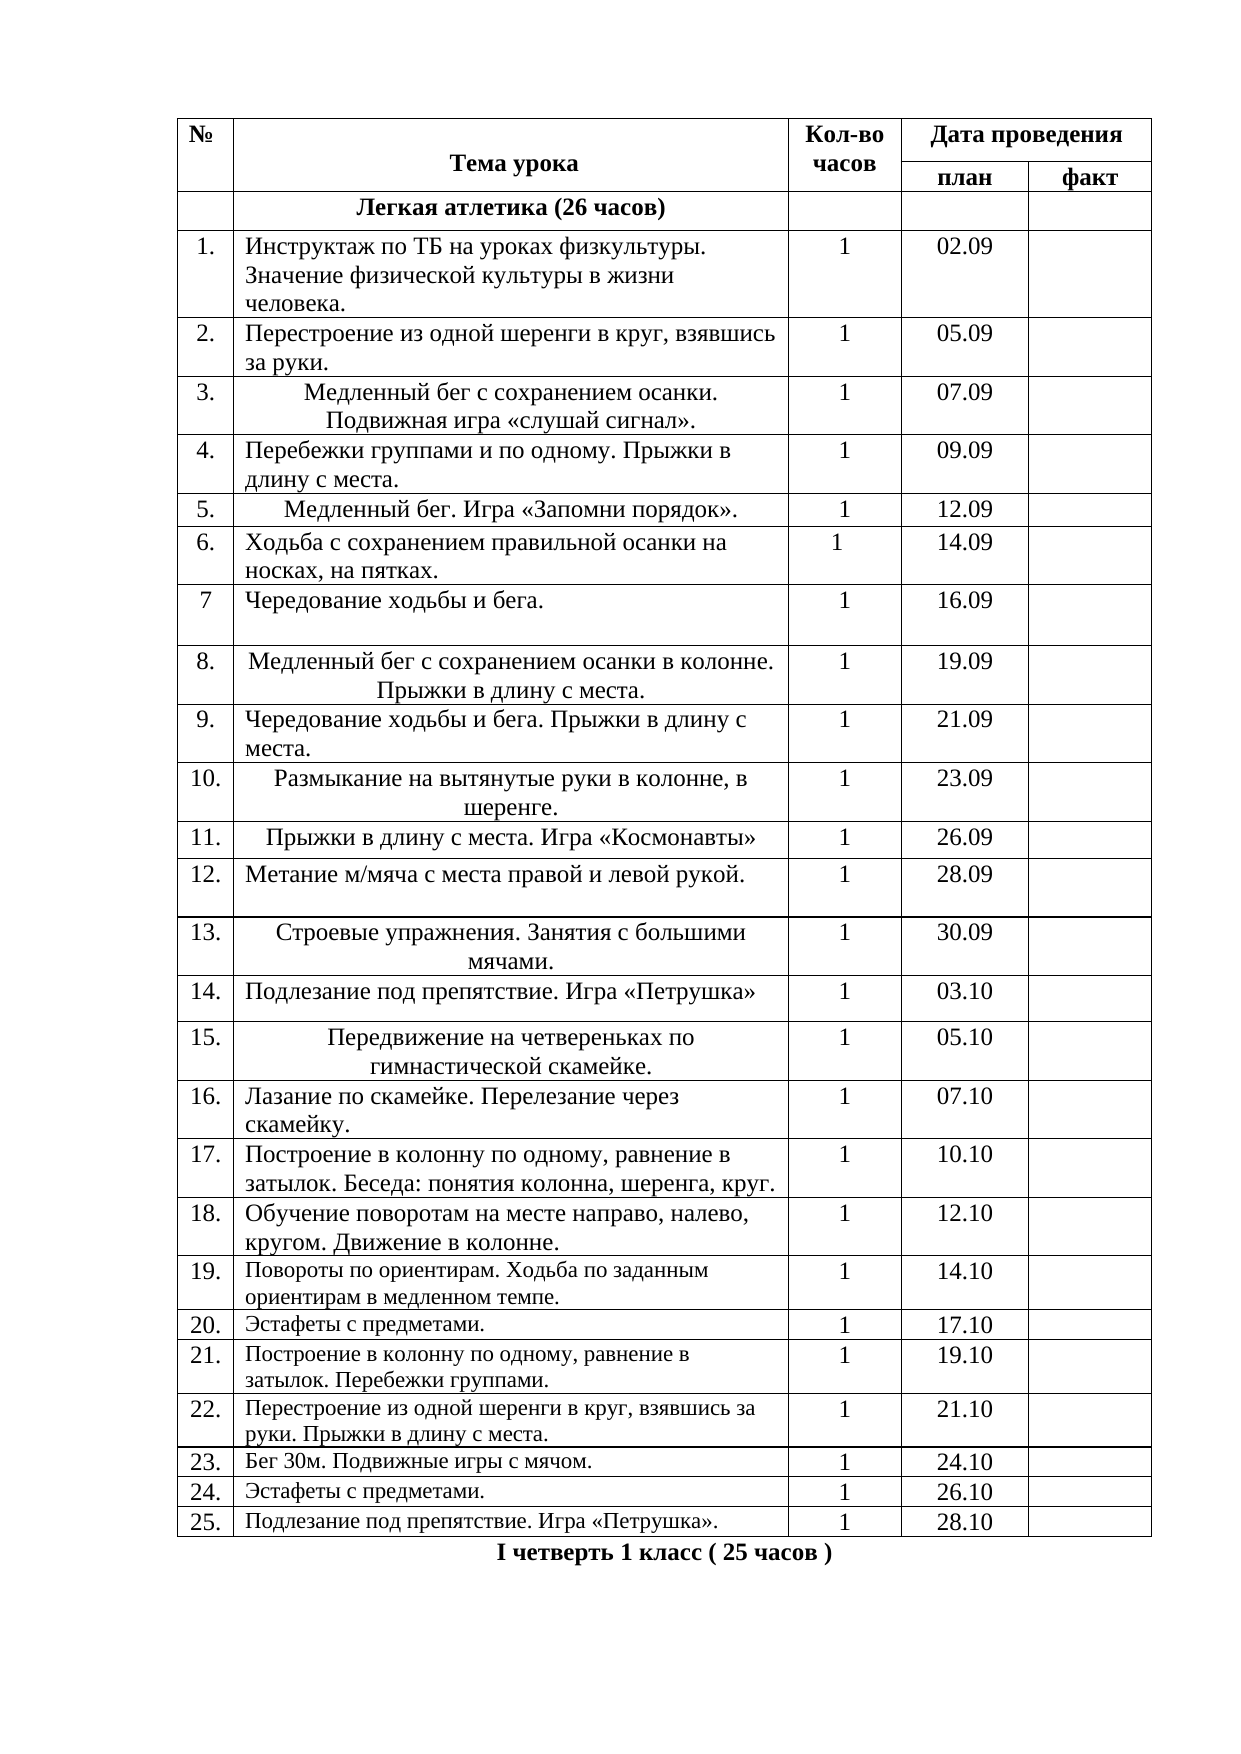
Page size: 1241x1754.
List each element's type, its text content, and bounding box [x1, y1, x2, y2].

table_cell 30.09 [902, 918, 1028, 975]
table_cell Медленный бег с сохранением осанки. Подвижная игра «слушай сигнал». [234, 377, 788, 434]
table_cell 1 [789, 1081, 901, 1138]
table_cell [1029, 918, 1151, 975]
table_cell [902, 192, 1028, 230]
table_cell Инструктаж по ТБ на уроках физкультуры. Значение физической культуры в жизни человека. [234, 231, 788, 317]
table_cell 23. [178, 1448, 233, 1476]
table_cell [1029, 976, 1151, 1021]
table_cell 28.10 [902, 1507, 1028, 1536]
table_cell Перестроение из одной шеренги в круг, взявшись за руки. Прыжки в длину с места. [549, 1394, 788, 1446]
table_cell 14.09 [902, 527, 1028, 584]
table_cell план [902, 162, 1028, 191]
table_cell 14. [178, 976, 233, 1021]
table_cell Легкая атлетика (26 часов) [234, 192, 788, 230]
table_cell 26.10 [902, 1477, 1028, 1506]
table_cell 23.09 [902, 763, 1028, 821]
table_cell Обучение поворотам на месте направо, налево, кругом. Движение в колонне. [234, 1198, 788, 1255]
table_cell [1029, 1507, 1151, 1536]
table_cell 1 [789, 859, 901, 916]
table_cell Эстафеты с предметами. [234, 1477, 788, 1506]
table_cell 1 [789, 1340, 901, 1393]
table_cell 17. [178, 1139, 233, 1197]
table_cell [1029, 435, 1151, 493]
table_cell [1029, 1139, 1151, 1197]
table_cell 05.09 [902, 318, 1028, 376]
table_cell 1 [789, 822, 901, 858]
table_cell 3. [178, 377, 233, 434]
table_cell 10.10 [902, 1139, 1028, 1197]
table_cell 1 [789, 1256, 901, 1309]
table_cell [1029, 318, 1151, 376]
table_cell 1 [789, 1477, 901, 1506]
table_cell [178, 192, 233, 230]
table_cell 12. [178, 859, 233, 916]
text I четверть 1 класс ( 25 часов ) [177, 1537, 1152, 1566]
table_cell 1 [789, 527, 901, 584]
table_cell 02.09 [902, 231, 1028, 317]
table_cell Прыжки в длину с места. Игра «Космонавты» [234, 822, 788, 858]
table_cell [1029, 1448, 1151, 1476]
table_cell 1. [178, 231, 233, 317]
table_cell Эстафеты с предметами. [234, 1310, 788, 1339]
table_cell 21. [178, 1340, 233, 1393]
table_cell 16.09 [902, 585, 1028, 645]
table_cell Чередование ходьбы и бега. Прыжки в длину с места. [234, 705, 788, 762]
table_cell 9. [178, 705, 233, 762]
table_cell [1029, 646, 1151, 703]
table_cell [1029, 527, 1151, 584]
table_cell Построение в колонну по одному, равнение в затылок. Беседа: понятия колонна, шеренга, круг. [234, 1139, 788, 1197]
table_cell [1029, 494, 1151, 526]
table_cell 1 [789, 646, 901, 703]
table_cell 8. [178, 646, 233, 703]
table_cell Перестроение из одной шеренги в круг, взявшись за руки. [234, 318, 788, 376]
table_cell Подлезание под препятствие. Игра «Петрушка» [234, 976, 788, 1021]
table_cell 1 [789, 1139, 901, 1197]
table_cell 24.10 [902, 1448, 1028, 1476]
table_cell 07.10 [902, 1081, 1028, 1138]
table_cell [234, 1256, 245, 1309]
table_cell 16. [178, 1081, 233, 1138]
table_cell 21.09 [902, 705, 1028, 762]
table_cell Повороты по ориентирам. Ходьба по заданным ориентирам в медленном темпе. [560, 1256, 788, 1309]
table_cell [1029, 1198, 1151, 1255]
table_cell 03.10 [902, 976, 1028, 1021]
table_cell 25. [178, 1507, 233, 1536]
table_cell [1029, 859, 1151, 916]
table_cell 1 [789, 1507, 901, 1536]
table_cell Метание м/мяча с места правой и левой рукой. [234, 859, 788, 916]
table_cell факт [1029, 162, 1151, 191]
table_cell [1029, 377, 1151, 434]
table_cell [1029, 1081, 1151, 1138]
table_cell 28.09 [902, 859, 1028, 916]
table_cell Чередование ходьбы и бега. [234, 585, 788, 645]
table_header Дата проведения [902, 119, 1151, 161]
table_cell Передвижение на четвереньках по гимнастической скамейке. [234, 1022, 788, 1080]
table_cell Перебежки группами и по одному. Прыжки в длину с места. [234, 435, 788, 493]
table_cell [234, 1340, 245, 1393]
table_cell [1029, 231, 1151, 317]
table_cell Строевые упражнения. Занятия с большими мячами. [234, 918, 788, 975]
table_header № [178, 119, 233, 191]
table_cell [1029, 1022, 1151, 1080]
table_cell 09.09 [902, 435, 1028, 493]
table_cell 1 [789, 231, 901, 317]
table_cell Лазание по скамейке. Перелезание через скамейку. [234, 1081, 788, 1138]
table_cell 12.09 [902, 494, 1028, 526]
table_cell 1 [789, 1198, 901, 1255]
table_cell 20. [178, 1310, 233, 1339]
table_cell 1 [789, 435, 901, 493]
table_cell [1029, 705, 1151, 762]
table_cell 1 [789, 585, 901, 645]
table_cell Построение в колонну по одному, равнение в затылок. Перебежки группами. [550, 1340, 788, 1393]
table_cell 5. [178, 494, 233, 526]
table_cell [1029, 1477, 1151, 1506]
table_cell 1 [789, 377, 901, 434]
table_cell 07.09 [902, 377, 1028, 434]
table_cell 05.10 [902, 1022, 1028, 1080]
table_cell 12.10 [902, 1198, 1028, 1255]
table_cell Медленный бег. Игра «Запомни порядок». [234, 494, 788, 526]
table_cell 1 [789, 763, 901, 821]
table_header Тема урока [234, 119, 788, 191]
table_cell 1 [789, 1310, 901, 1339]
table_cell 19. [178, 1256, 233, 1309]
table_cell [1029, 1256, 1151, 1309]
table_cell Бег 30м. Подвижные игры с мячом. [234, 1448, 788, 1476]
table_cell 19.09 [902, 646, 1028, 703]
table_cell 17.10 [902, 1310, 1028, 1339]
table_cell Медленный бег с сохранением осанки в колонне. Прыжки в длину с места. [234, 646, 788, 703]
table_cell Подлезание под препятствие. Игра «Петрушка». [234, 1507, 788, 1536]
table_cell 22. [178, 1394, 233, 1446]
table_cell 1 [789, 494, 901, 526]
table_header Кол-во часов [789, 119, 901, 191]
table_cell 19.10 [902, 1340, 1028, 1393]
table_cell 1 [789, 1448, 901, 1476]
table_cell [1029, 192, 1151, 230]
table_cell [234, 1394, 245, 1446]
table_cell [1029, 1340, 1151, 1393]
table_cell 6. [178, 527, 233, 584]
table_cell [1029, 585, 1151, 645]
table_cell 21.10 [902, 1394, 1028, 1446]
table_cell 1 [789, 976, 901, 1021]
table_cell 1 [789, 918, 901, 975]
table_cell 13. [178, 918, 233, 975]
table_cell [1029, 763, 1151, 821]
table_cell 1 [789, 1022, 901, 1080]
table_cell 14.10 [902, 1256, 1028, 1309]
table_cell [789, 192, 901, 230]
table_cell [1029, 1394, 1151, 1446]
table_cell 10. [178, 763, 233, 821]
table_cell 4. [178, 435, 233, 493]
table_cell 1 [789, 1394, 901, 1446]
table_cell [1029, 1310, 1151, 1339]
table_cell [1029, 822, 1151, 858]
table_cell 18. [178, 1198, 233, 1255]
table_cell 1 [789, 318, 901, 376]
table_cell 15. [178, 1022, 233, 1080]
table_cell 1 [789, 705, 901, 762]
table_cell 24. [178, 1477, 233, 1506]
table_cell Ходьба с сохранением правильной осанки на носках, на пятках. [234, 527, 788, 584]
table_cell 2. [178, 318, 233, 376]
table_cell 11. [178, 822, 233, 858]
table_cell 26.09 [902, 822, 1028, 858]
table_cell Размыкание на вытянутые руки в колонне, в шеренге. [234, 763, 788, 821]
table_cell 7 [178, 585, 233, 645]
